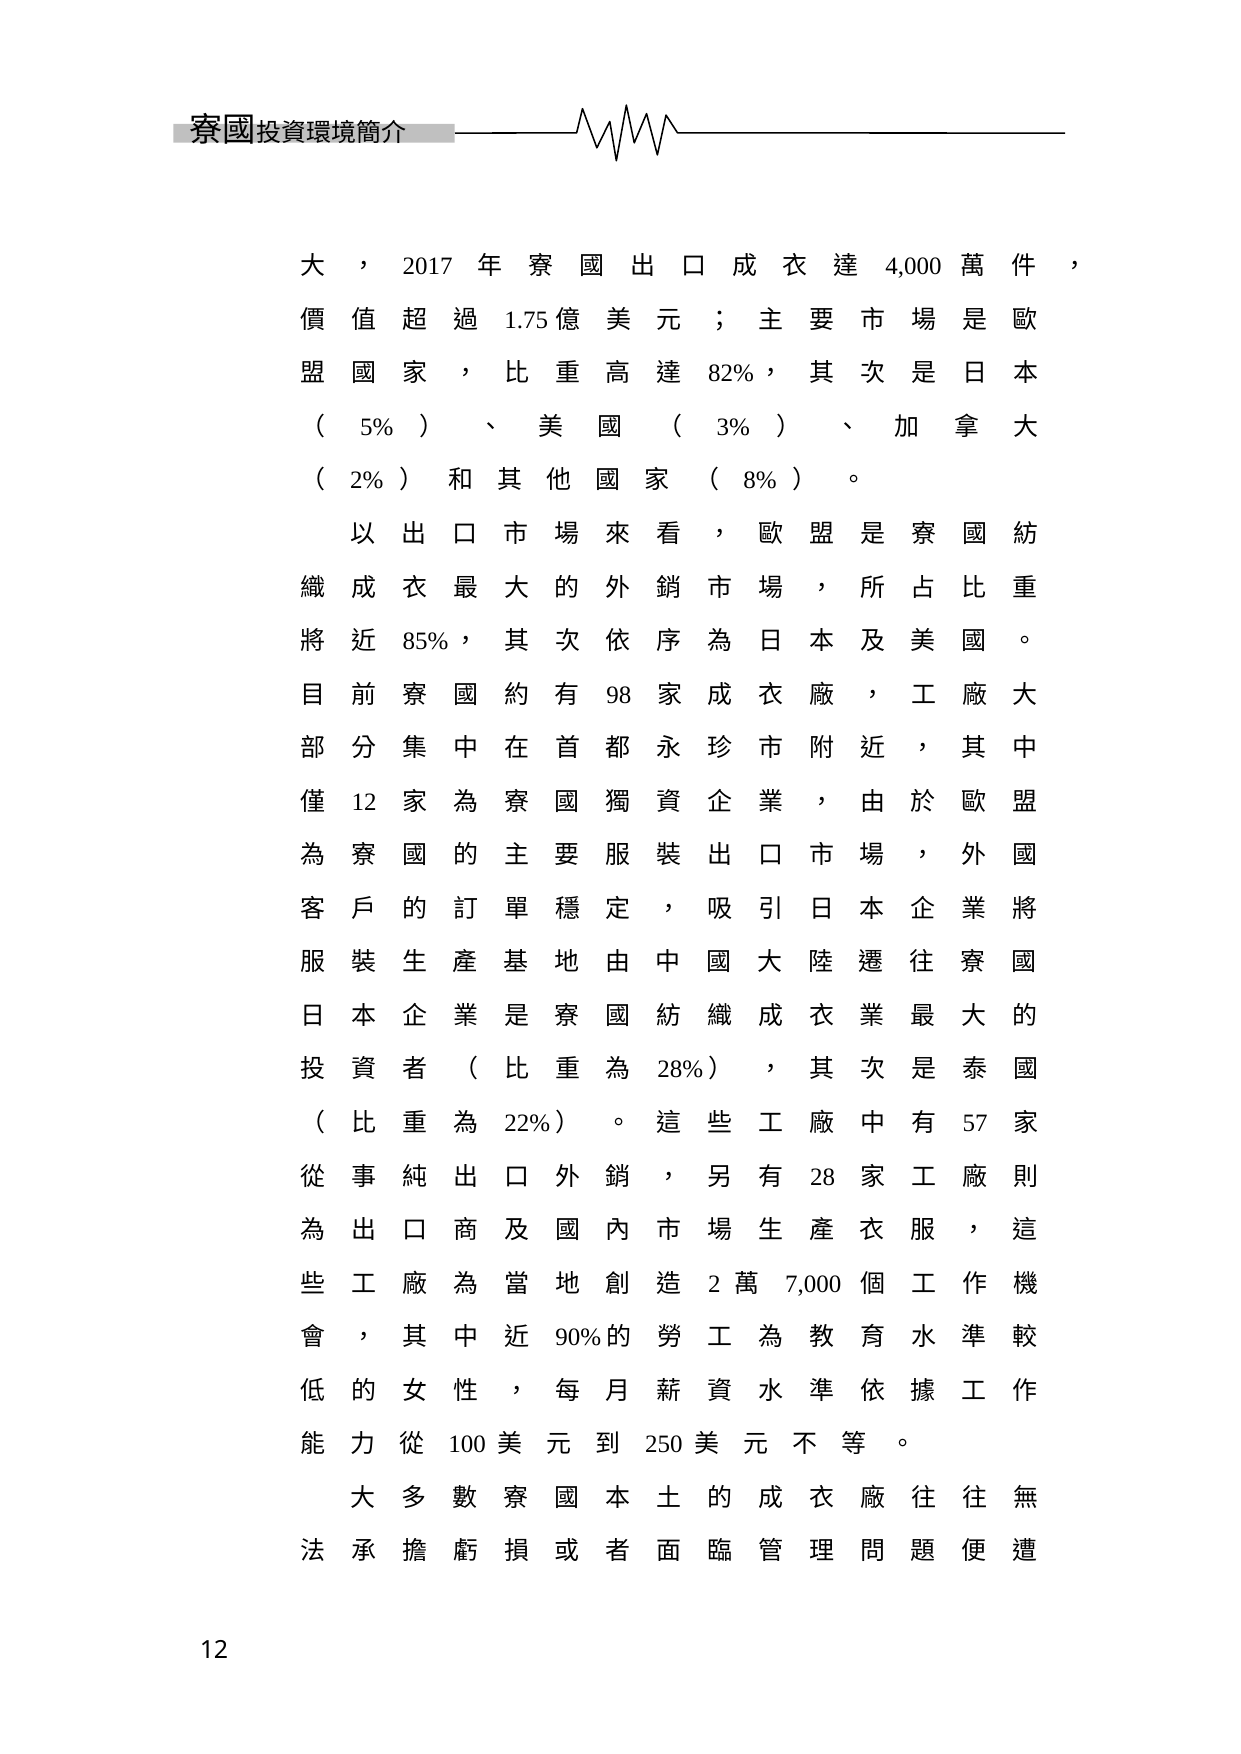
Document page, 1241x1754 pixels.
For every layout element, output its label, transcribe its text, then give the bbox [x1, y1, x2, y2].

text 以出口市場來看，歐盟是寮國紡織成衣最大的外銷市場，所占比重將近85%，其次依序為日本及美國。目前寮國約有98家成衣廠，工廠大部分集中在首都永珍市附近，其中僅12家為寮國獨資企業，由於歐盟為寮國的主要服裝出口市場，外國客戶的訂單穩定，吸引日本企業將服裝生產基地由中國大陸遷往寮國，日本企業是寮國紡織成衣業最大的投資者（比重為28%），其次是泰國（比重為22%）。這些工廠中有57家從事純出口外銷，另有28家工廠則為出口商及國內市場生產衣服，這些工廠為當地創造2萬7,000個工作機會，其中近90%的勞工為教育水準較低的女性，每月薪資水準依據工作能力從100美元到250美元不等。 [276, 505, 1063, 1469]
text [276, 237, 1063, 505]
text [276, 1469, 1063, 1576]
